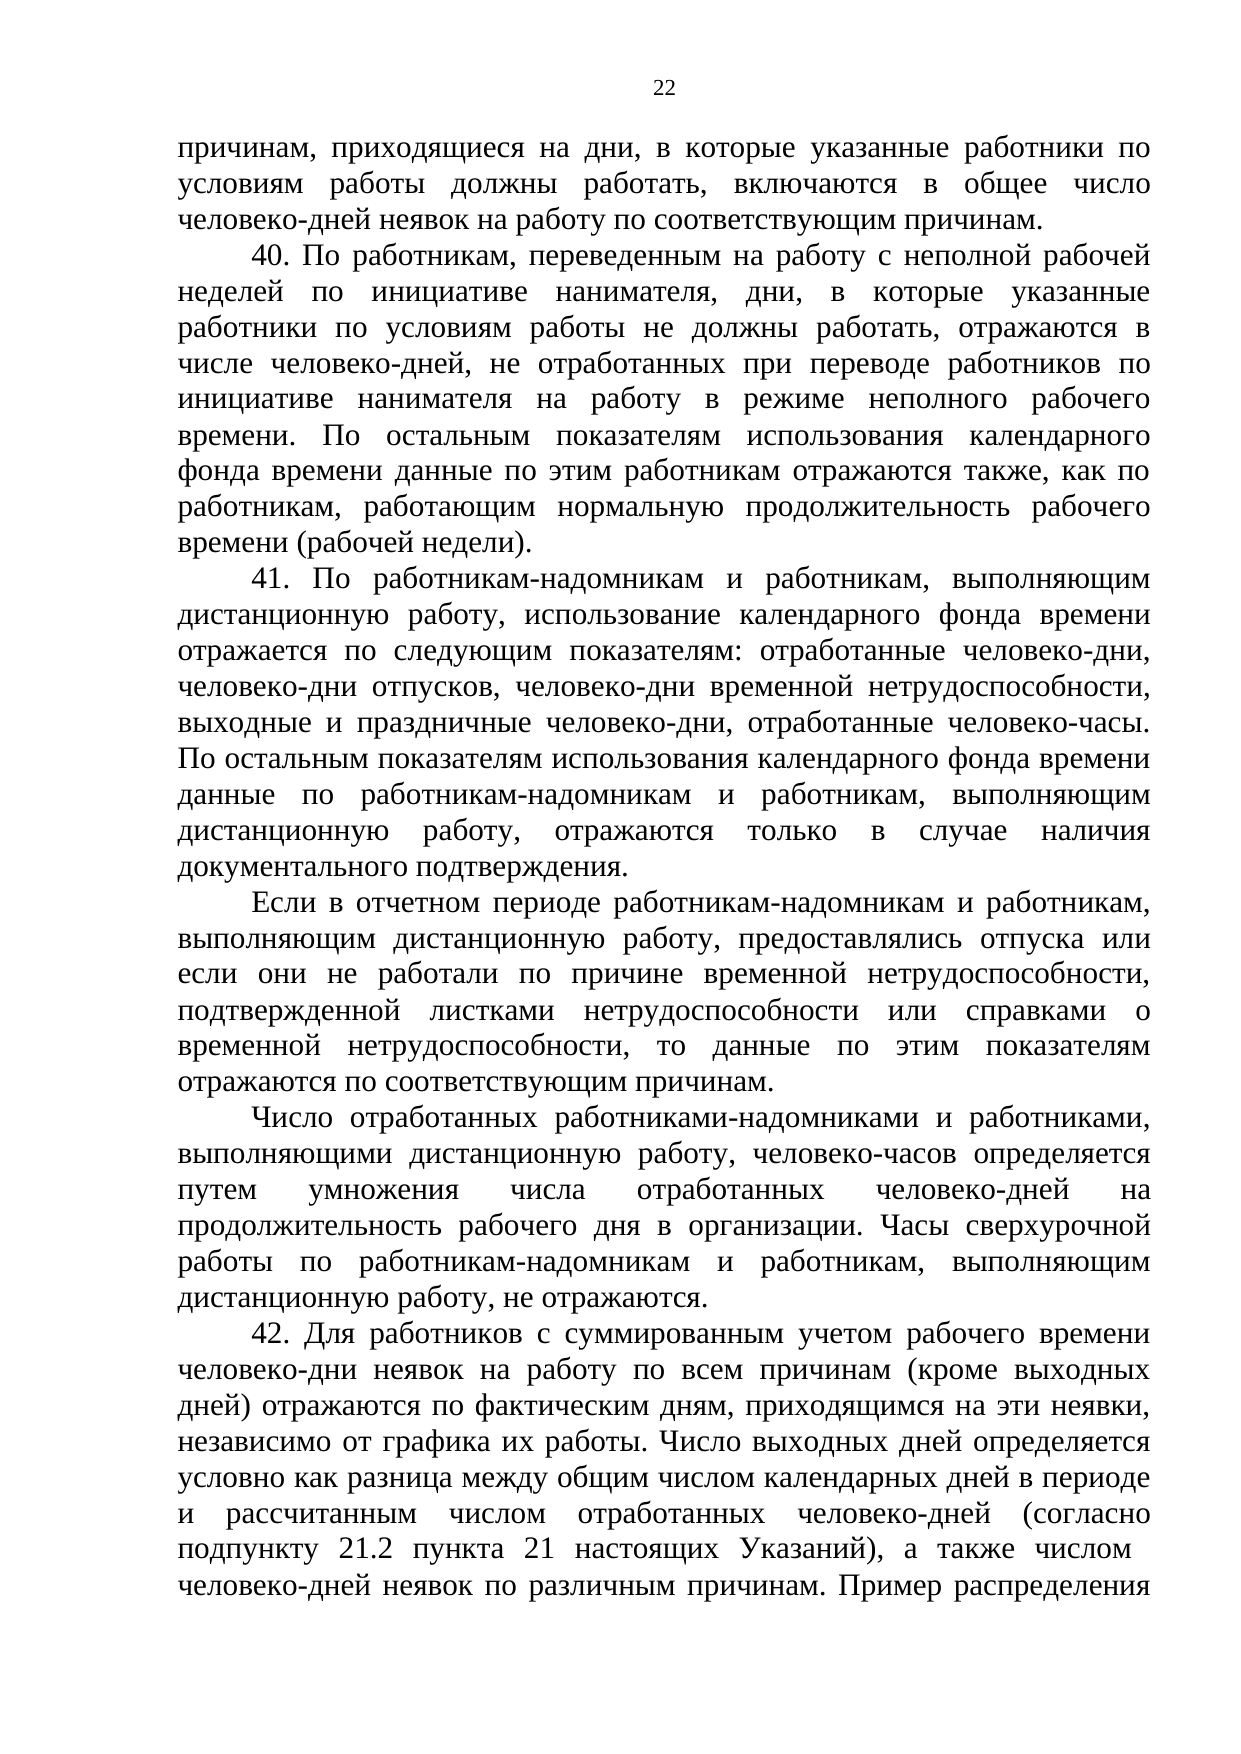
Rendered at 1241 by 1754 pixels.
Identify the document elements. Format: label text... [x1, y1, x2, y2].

text 40. По работникам, переведенным на работу с неполной рабочей неделей по инициативе нанимателя, дни, в которые указанные работники по условиям работы не должны работать, отражаются в числе человеко-дней, не отработанных при переводе работников по инициативе нанимателя на работу в режиме неполного рабочего времени. По остальным показателям использования календарного фонда времени данные по этим работникам отражаются также, как по работникам, работающим нормальную продолжительность рабочего времени (рабочей недели). [177, 236, 1152, 559]
text Если в отчетном периоде работникам-надомникам и работникам, выполняющим дистанционную работу, предоставлялись отпуска или если они не работали по причине временной нетрудоспособности, подтвержденной листками нетрудоспособности или справками о временной нетрудоспособности, то данные по этим показателям отражаются по соответствующим причинам. [177, 883, 1152, 1098]
text 41. По работникам-надомникам и работникам, выполняющим дистанционную работу, использование календарного фонда времени отражается по следующим показателям: отработанные человеко-дни, человеко-дни отпусков, человеко-дни временной нетрудоспособности, выходные и праздничные человеко-дни, отработанные человеко-часы. По остальным показателям использования календарного фонда времени данные по работникам-надомникам и работникам, выполняющим дистанционную работу, отражаются только в случае наличия документального подтверждения. [177, 559, 1152, 883]
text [177, 128, 1152, 236]
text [177, 1314, 1152, 1602]
text Число отработанных работниками-надомниками и работниками, выполняющими дистанционную работу, человеко-часов определяется путем умножения числа отработанных человеко-дней на продолжительность рабочего дня в организации. Часы сверхурочной работы по работникам-надомникам и работникам, выполняющим дистанционную работу, не отражаются. [177, 1098, 1152, 1314]
